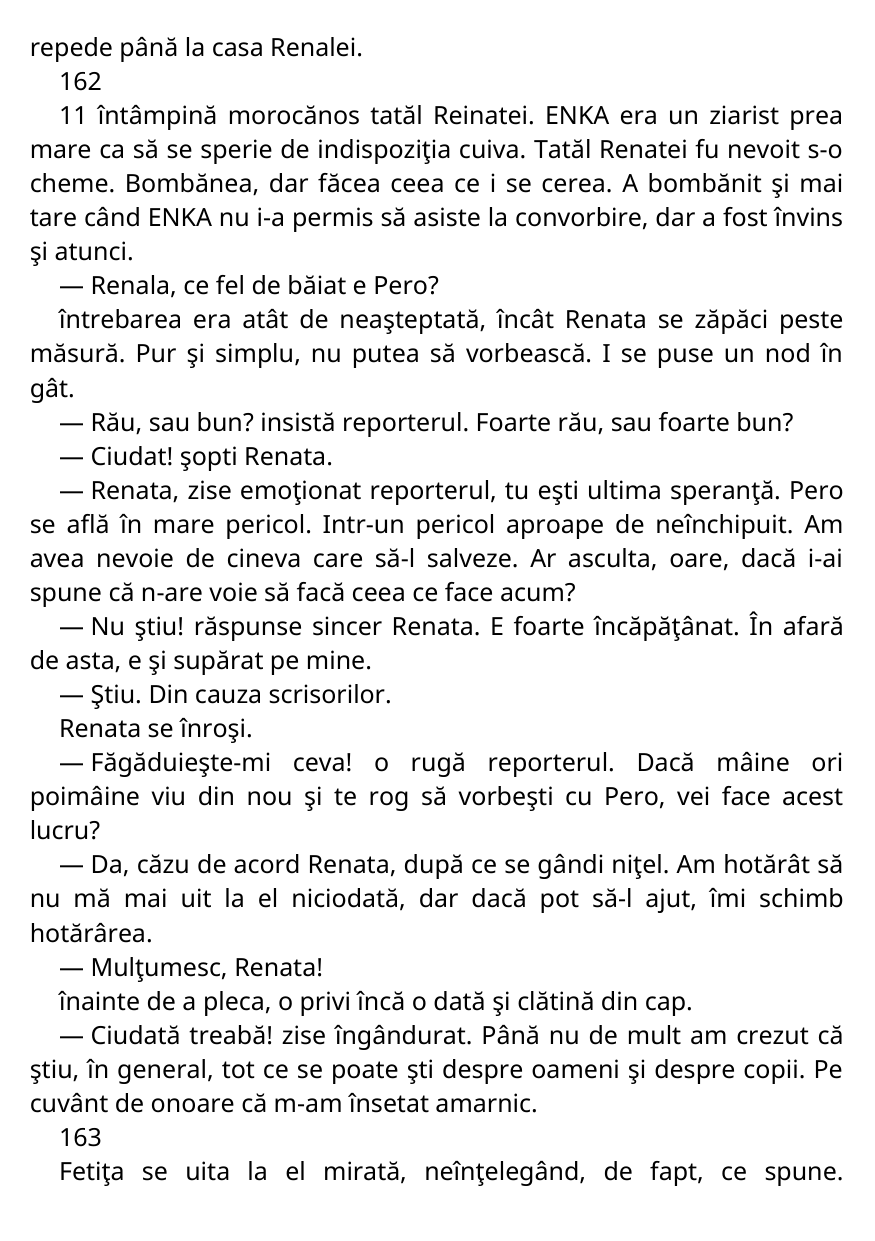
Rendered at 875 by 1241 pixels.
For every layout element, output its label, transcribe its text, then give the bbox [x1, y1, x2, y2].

text — Da, căzu de acord Renata, după ce se gândi niţel. Am hotărât să nu mă mai uit la el niciodată, dar dacă pot să-l ajut, îmi schimb hotărârea. [29, 847, 844, 949]
text înainte de a pleca, o privi încă o dată şi clătină din cap. [29, 983, 844, 1017]
text — Renata, zise emoţionat reporterul, tu eşti ultima speranţă. Pero se află în mare pericol. Intr-un pericol aproape de neînchipuit. Am avea nevoie de cineva care să-l salveze. Ar asculta, oare, dacă i-ai spune că n-are voie să facă ceea ce face acum? [29, 472, 844, 609]
text — Ciudată treabă! zise îngândurat. Până nu de mult am crezut că ştiu, în general, tot ce se poate şti despre oameni şi despre copii. Pe cuvânt de onoare că m-am însetat amarnic. [29, 1017, 844, 1119]
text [29, 29, 844, 64]
text 162 [29, 64, 844, 98]
text — Rău, sau bun? insistă reporterul. Foarte rău, sau foarte bun? [29, 404, 844, 438]
text — Făgăduieşte-mi ceva! o rugă reporterul. Dacă mâine ori poimâine viu din nou şi te rog să vorbeşti cu Pero, vei face acest lucru? [29, 745, 844, 847]
text — Mulţumesc, Renata! [29, 949, 844, 983]
text 163 [29, 1119, 844, 1154]
text — Renala, ce fel de băiat e Pero? [29, 268, 844, 302]
text întrebarea era atât de neaşteptată, încât Renata se zăpăci peste măsură. Pur şi simplu, nu putea să vorbească. I se puse un nod în gât. [29, 302, 844, 404]
text Renata se înroşi. [29, 711, 844, 745]
text — Ciudat! şopti Renata. [29, 438, 844, 472]
text — Nu ştiu! răspunse sincer Renata. E foarte încăpăţânat. În afară de asta, e şi supărat pe mine. [29, 609, 844, 677]
text — Ştiu. Din cauza scrisorilor. [29, 677, 844, 711]
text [29, 1154, 844, 1188]
text 11 întâmpină morocănos tatăl Reinatei. ENKA era un ziarist prea mare ca să se sperie de indispoziţia cuiva. Tatăl Renatei fu nevoit s-o cheme. Bombănea, dar făcea ceea ce i se cerea. A bombănit şi mai tare când ENKA nu i-a permis să asiste la convorbire, dar a fost învins şi atunci. [29, 98, 844, 268]
